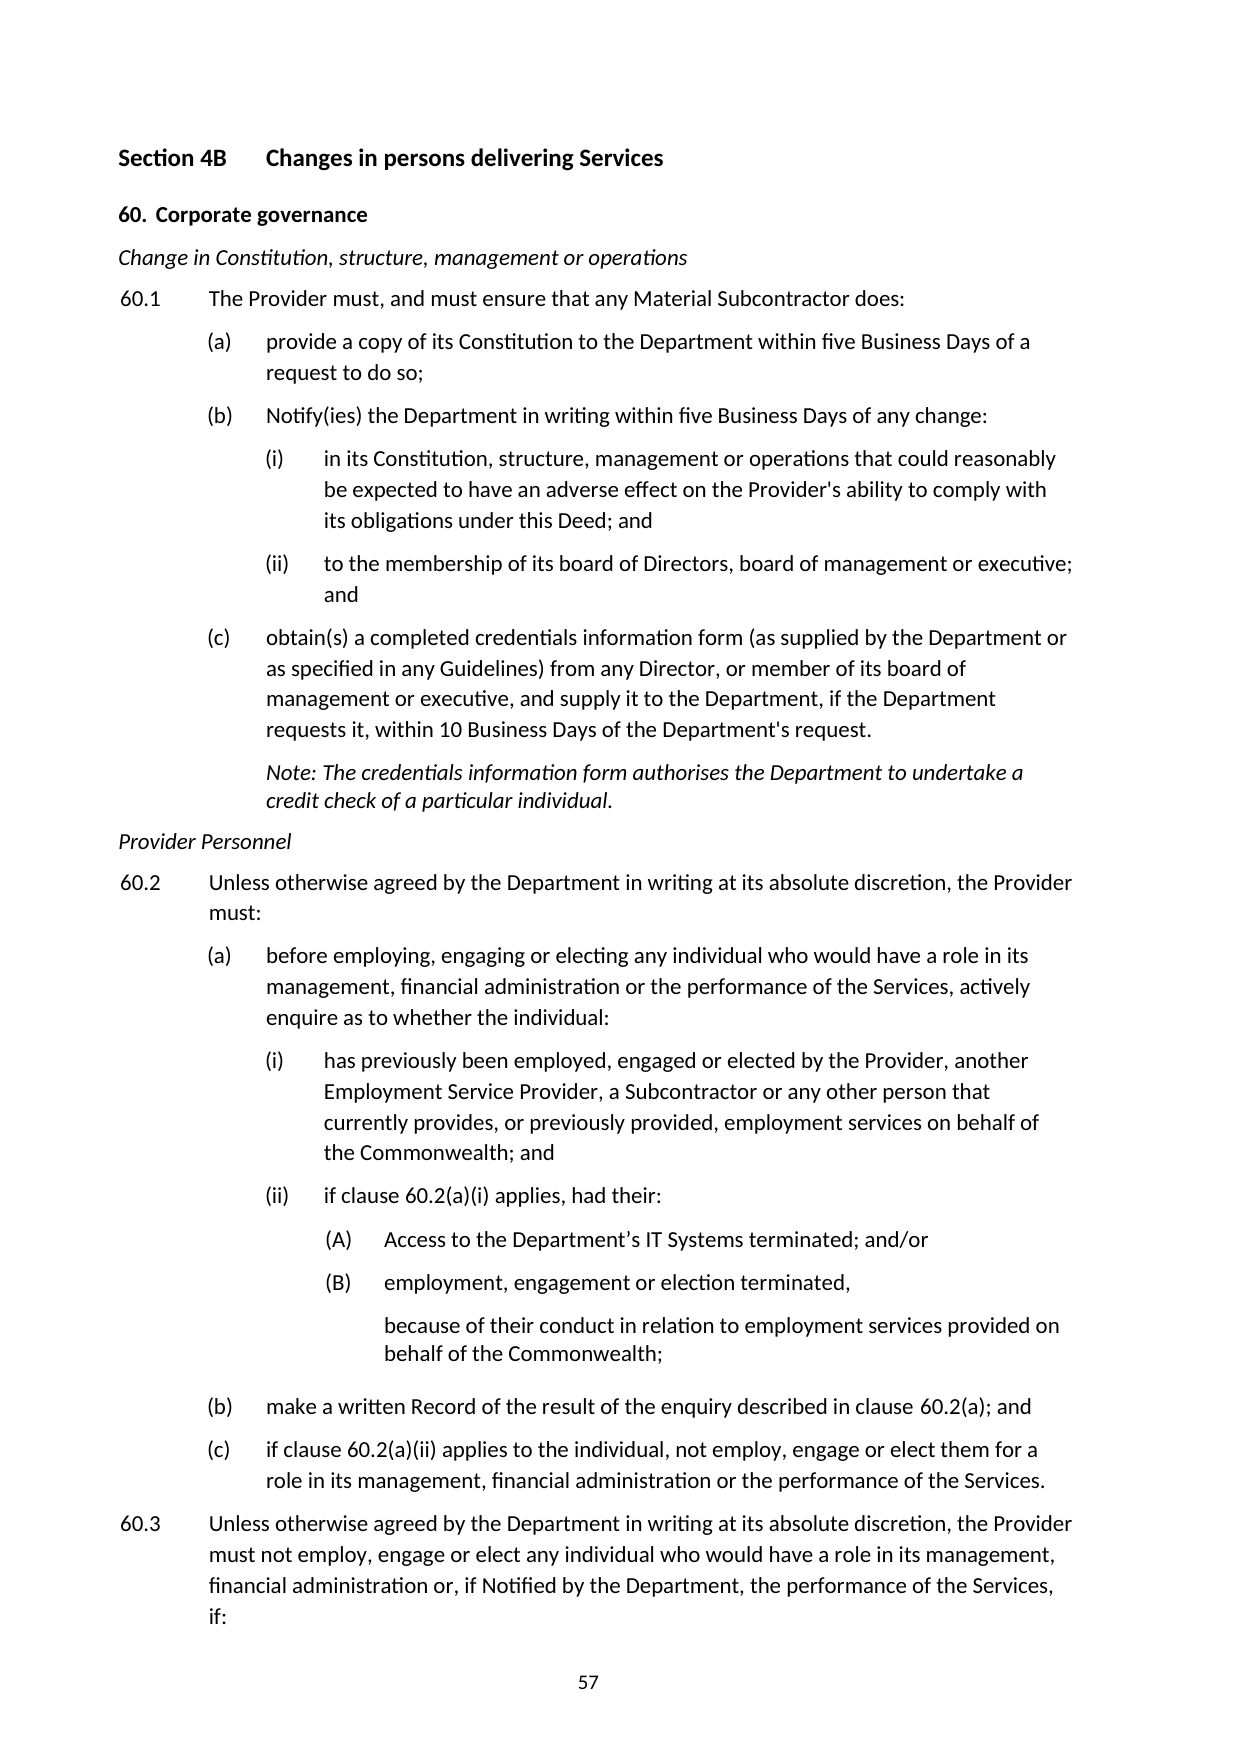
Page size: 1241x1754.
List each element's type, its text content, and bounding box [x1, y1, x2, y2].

text make a written Record of the result of the enquiry described in clause 60.2(a); and [207, 1392, 1075, 1420]
text has previously been employed, engaged or elected by the Provider, another Employment Service Provider, a Subcontractor or any other person that currently provides, or previously provided, employment services on behalf of the Commonwealth; and [265, 1046, 1075, 1166]
text Unless otherwise agreed by the Department in writing at its absolute discretion, the Provider must: [120, 868, 1075, 926]
text obtain(s) a completed credentials information form (as supplied by the Department or as specified in any Guidelines) from any Director, or member of its board of management or executive, and supply it to the Department, if the Department requests it, within 10 Business Days of the Department's request. [207, 623, 1075, 743]
subtitle Change in Constitution, structure, management or operations [118, 243, 1075, 272]
subtitle Corporate governance [118, 200, 1075, 228]
subtitle Provider Personnel [118, 827, 1075, 855]
text Access to the Department’s IT Systems terminated; and/or [325, 1225, 1075, 1253]
text The Provider must, and must ensure that any Material Subcontractor does: [120, 284, 1075, 312]
text because of their conduct in relation to employment services provided on behalf of the Commonwealth; [384, 1311, 1075, 1367]
text Notify(ies) the Department in writing within five Business Days of any change: [207, 401, 1075, 429]
text employment, engagement or election terminated, [325, 1268, 1075, 1296]
text provide a copy of its Constitution to the Department within five Business Days of a request to do so; [207, 327, 1075, 386]
text in its Constitution, structure, management or operations that could reasonably be expected to have an adverse effect on the Provider's ability to comply with its obligations under this Deed; and [265, 444, 1075, 534]
subtitle Section 4B Changes in persons delivering Services [118, 142, 1075, 172]
text before employing, engaging or electing any individual who would have a role in its management, financial administration or the performance of the Services, actively enquire as to whether the individual: [207, 942, 1075, 1031]
subtitle Note: The credentials information form authorises the Department to undertake a credit check of a particular individual. [266, 758, 1075, 814]
text to the membership of its board of Directors, board of management or executive; and [265, 549, 1075, 608]
text Unless otherwise agreed by the Department in writing at its absolute discretion, the Provider must not employ, engage or elect any individual who would have a role in its management, financial administration or, if Notified by the Department, the performance of the Services, if: [120, 1509, 1075, 1630]
text if clause 60.2(a)(i) applies, had their: [265, 1182, 1075, 1210]
text if clause 60.2(a)(ii) applies to the individual, not employ, engage or elect them for a role in its management, financial administration or the performance of the Services. [207, 1436, 1075, 1494]
